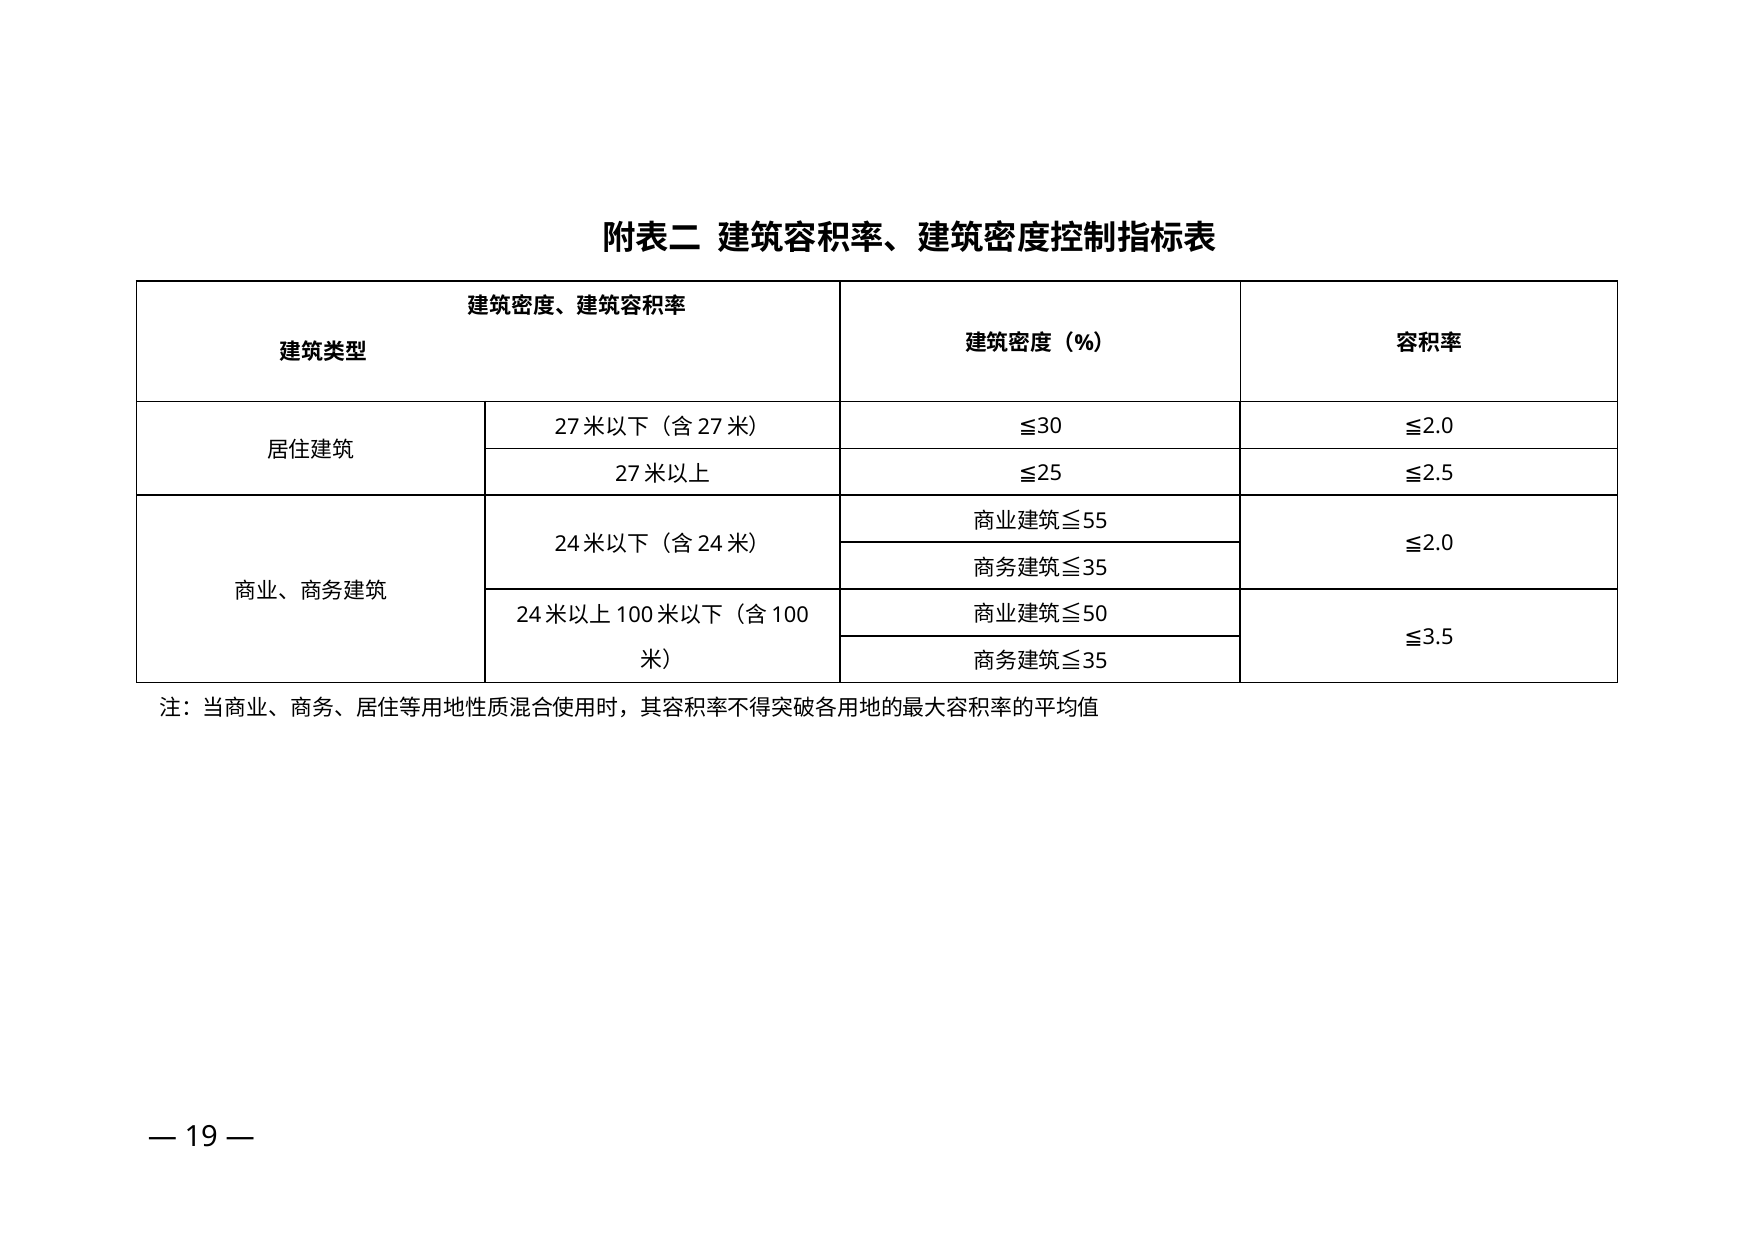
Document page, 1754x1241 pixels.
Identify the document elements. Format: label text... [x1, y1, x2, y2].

table_cell 居住建筑 [137, 402, 484, 494]
text 附表二 建筑容积率、建筑密度控制指标表 [148, 189, 1606, 280]
table_cell 商务建筑≦35 [841, 637, 1239, 682]
table_cell ≦2.5 [1241, 449, 1617, 494]
table_cell ≦3.5 [1241, 590, 1617, 682]
table_cell ≦2.0 [1241, 496, 1617, 588]
table_cell 商务建筑≦35 [841, 543, 1239, 588]
table_cell 商业建筑≦55 [841, 496, 1239, 541]
table_cell ≦25 [841, 449, 1239, 494]
table_cell ≦30 [841, 402, 1239, 447]
table_cell 27米以上 [486, 449, 839, 494]
table_cell 24米以下（含24米） [486, 496, 839, 588]
table_header 容积率 [1241, 282, 1617, 401]
table_header 建筑密度（%） [841, 282, 1240, 401]
table_cell 27米以下（含27米） [486, 402, 839, 447]
table_cell ≦2.0 [1241, 402, 1617, 447]
table_cell 24米以上100米以下（含100米） [486, 590, 839, 682]
table_header 建筑密度、建筑容积率 建筑类型 [137, 282, 839, 401]
table_cell 商业建筑≦50 [841, 590, 1239, 635]
table_cell 商业、商务建筑 [137, 496, 484, 682]
text 注：当商业、商务、居住等用地性质混合使用时，其容积率不得突破各用地的最大容积率的平均值 [148, 683, 1606, 729]
